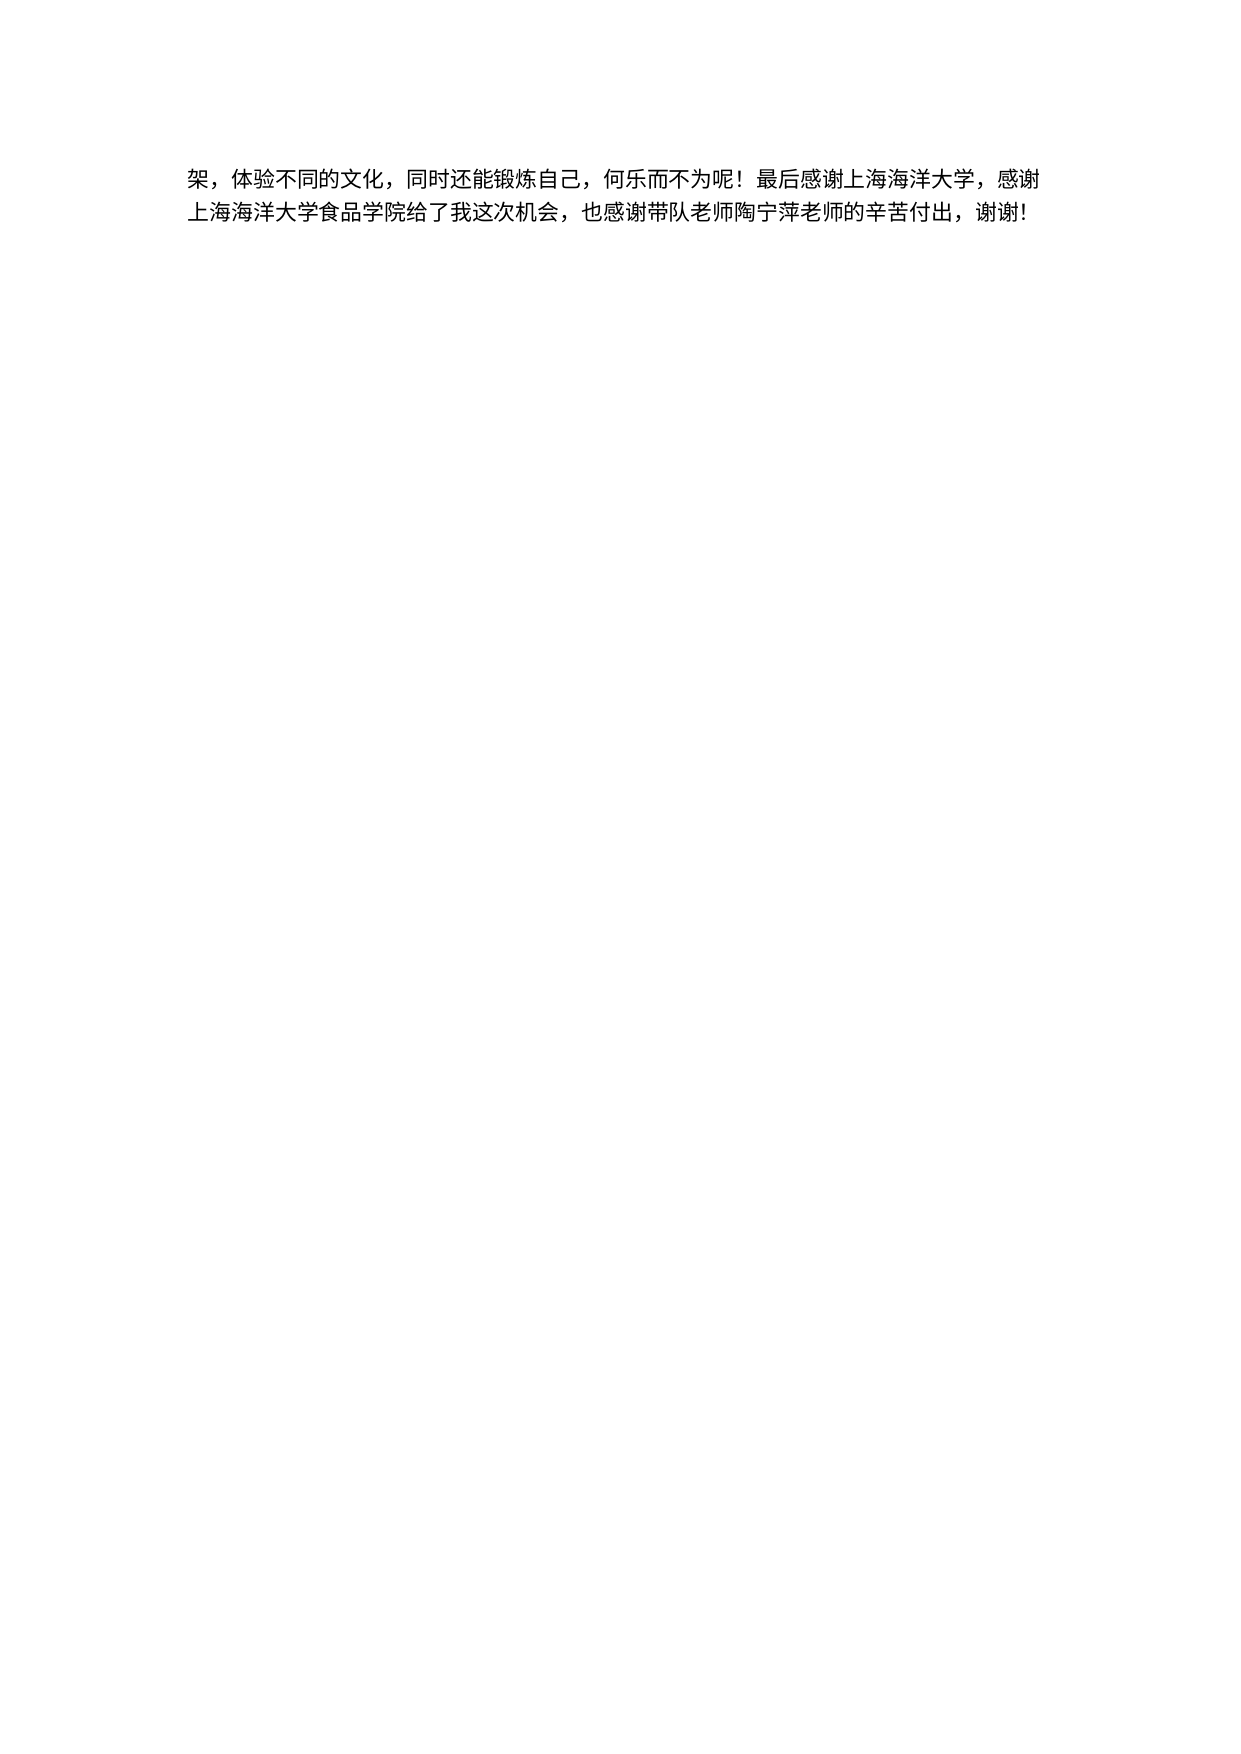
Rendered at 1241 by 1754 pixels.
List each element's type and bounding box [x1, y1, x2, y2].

text [187, 162, 1053, 227]
